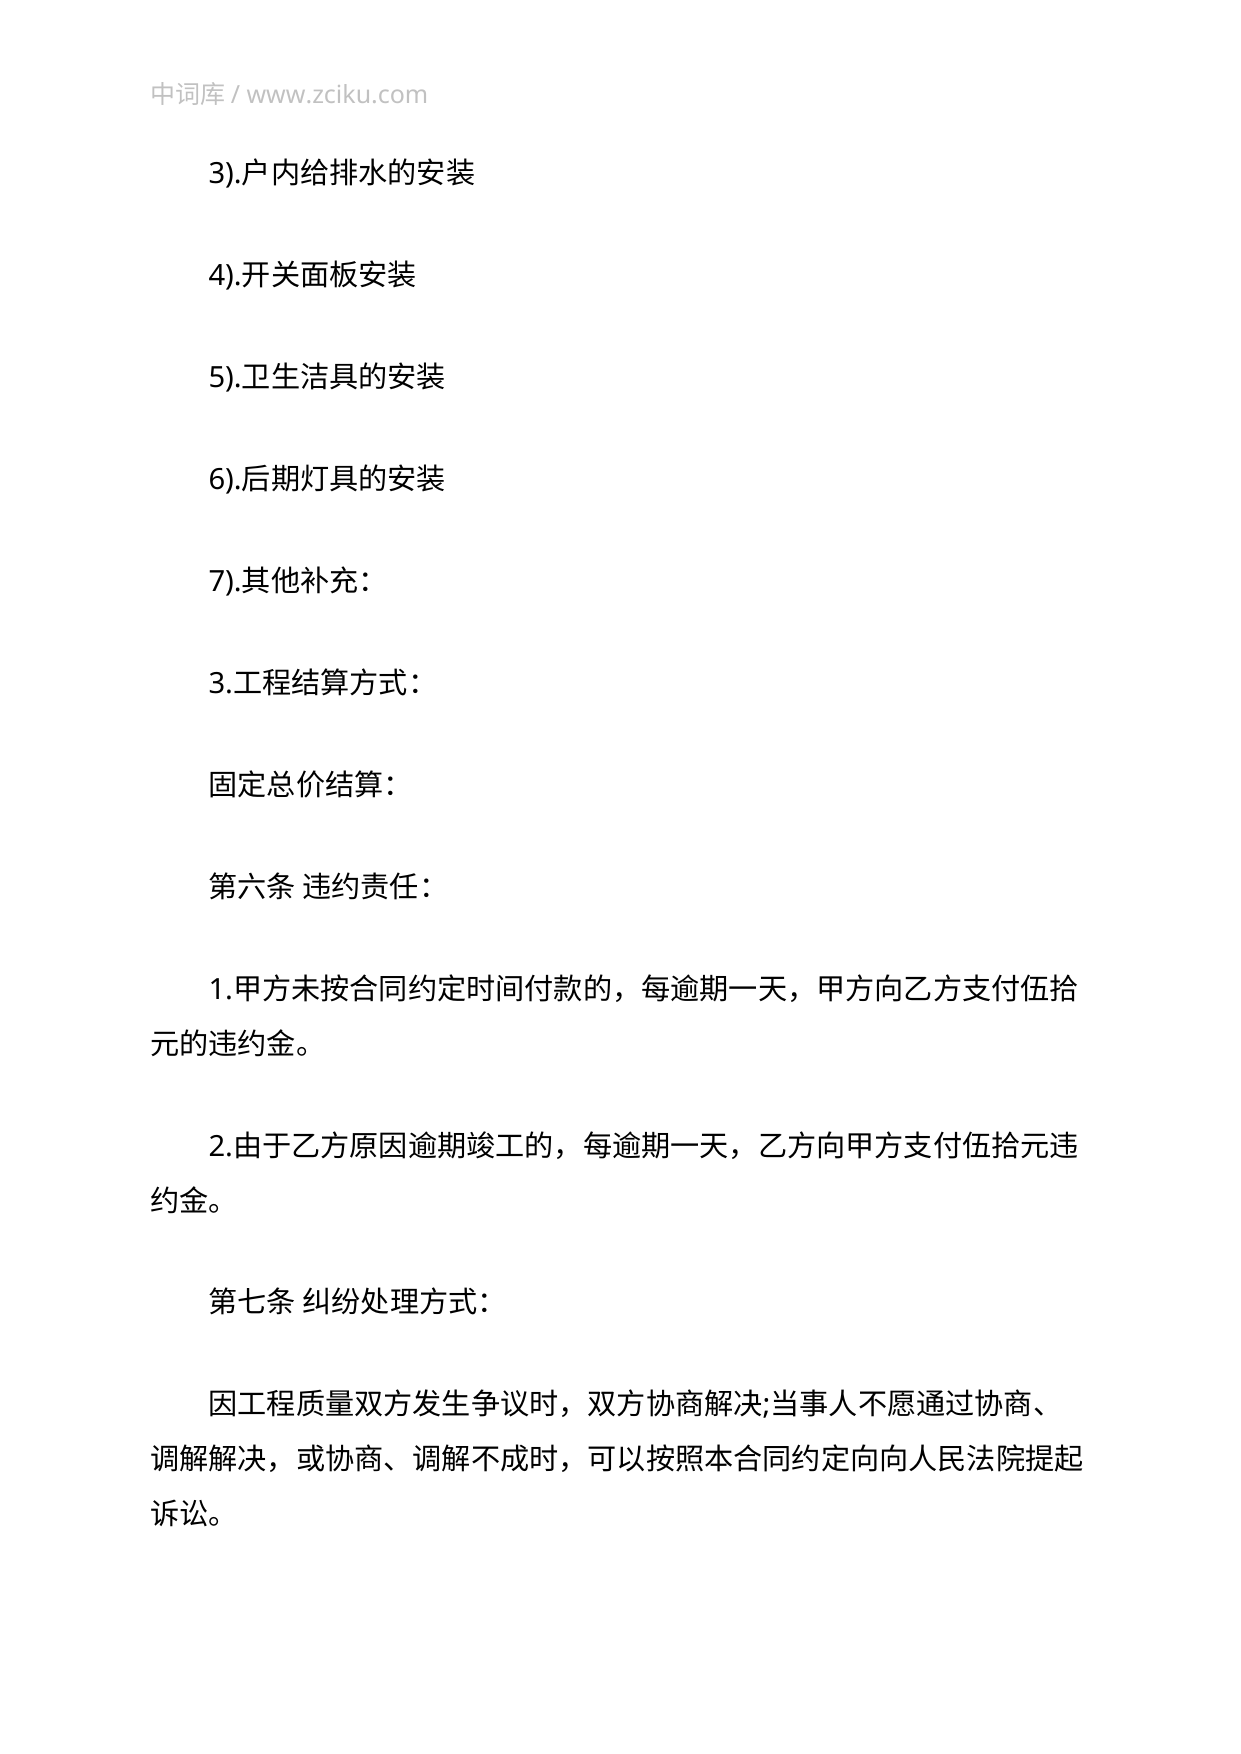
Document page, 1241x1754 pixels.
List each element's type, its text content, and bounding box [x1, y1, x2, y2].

text 1.甲方未按合同约定时间付款的，每逾期一天，甲方向乙方支付伍拾元的违约金。 [150, 965, 1090, 1063]
text 3.工程结算方式： [150, 660, 1090, 702]
text 因工程质量双方发生争议时，双方协商解决;当事人不愿通过协商、调解解决，或协商、调解不成时，可以按照本合同约定向向人民法院提起诉讼。 [150, 1381, 1090, 1533]
text 3).户内给排水的安装 [150, 150, 1090, 192]
text 固定总价结算： [150, 762, 1090, 804]
text 2.由于乙方原因逾期竣工的，每逾期一天，乙方向甲方支付伍拾元违约金。 [150, 1122, 1090, 1219]
text 第七条 纠纷处理方式： [150, 1279, 1090, 1321]
text 7).其他补充： [150, 558, 1090, 600]
text 5).卫生洁具的安装 [150, 354, 1090, 396]
text 4).开关面板安装 [150, 252, 1090, 294]
text 第六条 违约责任： [150, 864, 1090, 906]
text 6).后期灯具的安装 [150, 456, 1090, 498]
